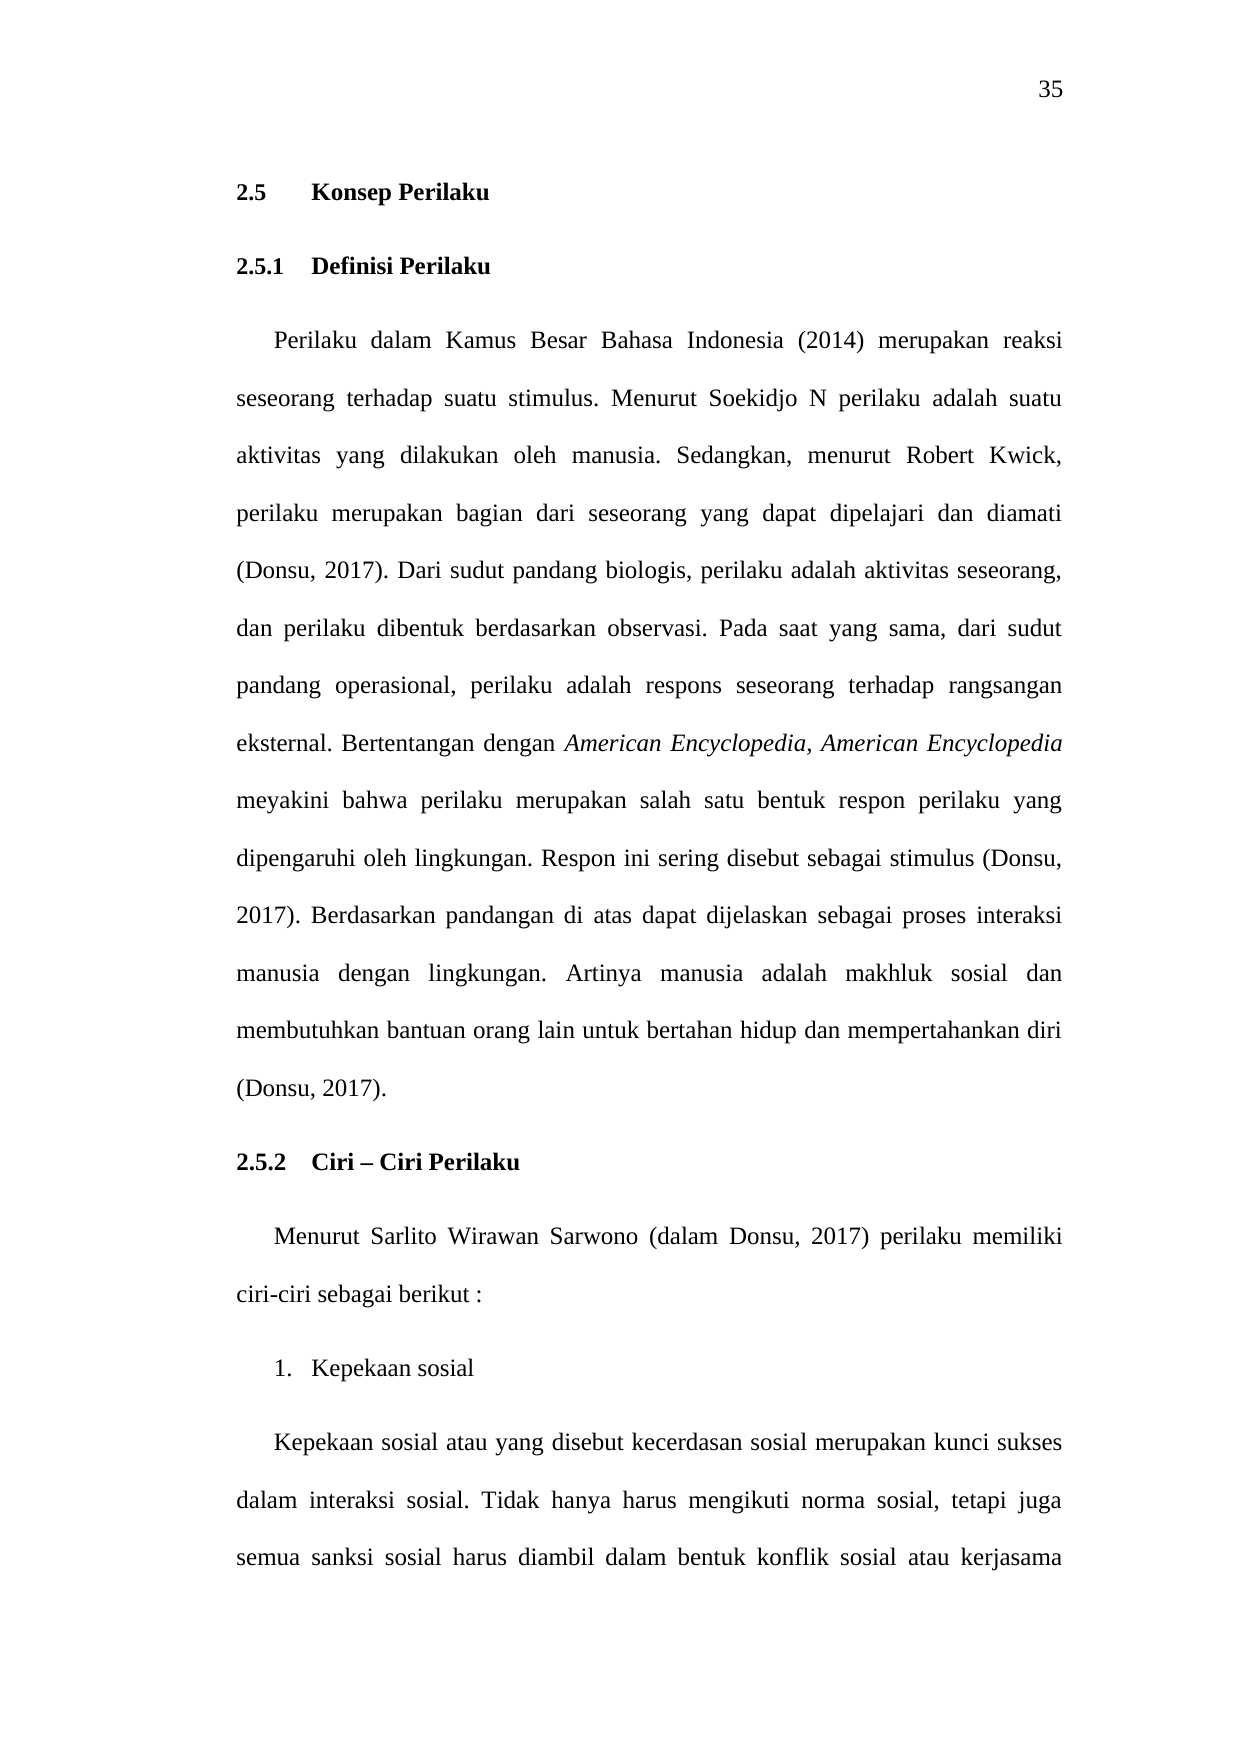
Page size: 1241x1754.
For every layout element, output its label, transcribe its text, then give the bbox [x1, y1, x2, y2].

list Definisi Perilaku [236, 251, 1063, 280]
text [236, 1427, 1063, 1571]
text Menurut Sarlito Wirawan Sarwono (dalam Donsu, 2017) perilaku memiliki ciri-ciri sebagai berikut : [236, 1221, 1063, 1308]
text Perilaku dalam Kamus Besar Bahasa Indonesia (2014) merupakan reaksi seseorang terhadap suatu stimulus. Menurut Soekidjo N perilaku adalah suatu aktivitas yang dilakukan oleh manusia. Sedangkan, menurut Robert Kwick, perilaku merupakan bagian dari seseorang yang dapat dipelajari dan diamati (Donsu, 2017). Dari sudut pandang biologis, perilaku adalah aktivitas seseorang, dan perilaku dibentuk berdasarkan observasi. Pada saat yang sama, dari sudut pandang operasional, perilaku adalah respons seseorang terhadap rangsangan eksternal. Bertentangan dengan American Encyclopedia, American Encyclopedia meyakini bahwa perilaku merupakan salah satu bentuk respon perilaku yang dipengaruhi oleh lingkungan. Respon ini sering disebut sebagai stimulus (Donsu, 2017). Berdasarkan pandangan di atas dapat dijelaskan sebagai proses interaksi manusia dengan lingkungan. Artinya manusia adalah makhluk sosial dan membutuhkan bantuan orang lain untuk bertahan hidup dan mempertahankan diri (Donsu, 2017). [236, 326, 1063, 1102]
list Kepekaan sosial [236, 1353, 1063, 1382]
list Konsep Perilaku [236, 177, 1063, 206]
list Ciri – Ciri Perilaku [236, 1147, 1063, 1176]
